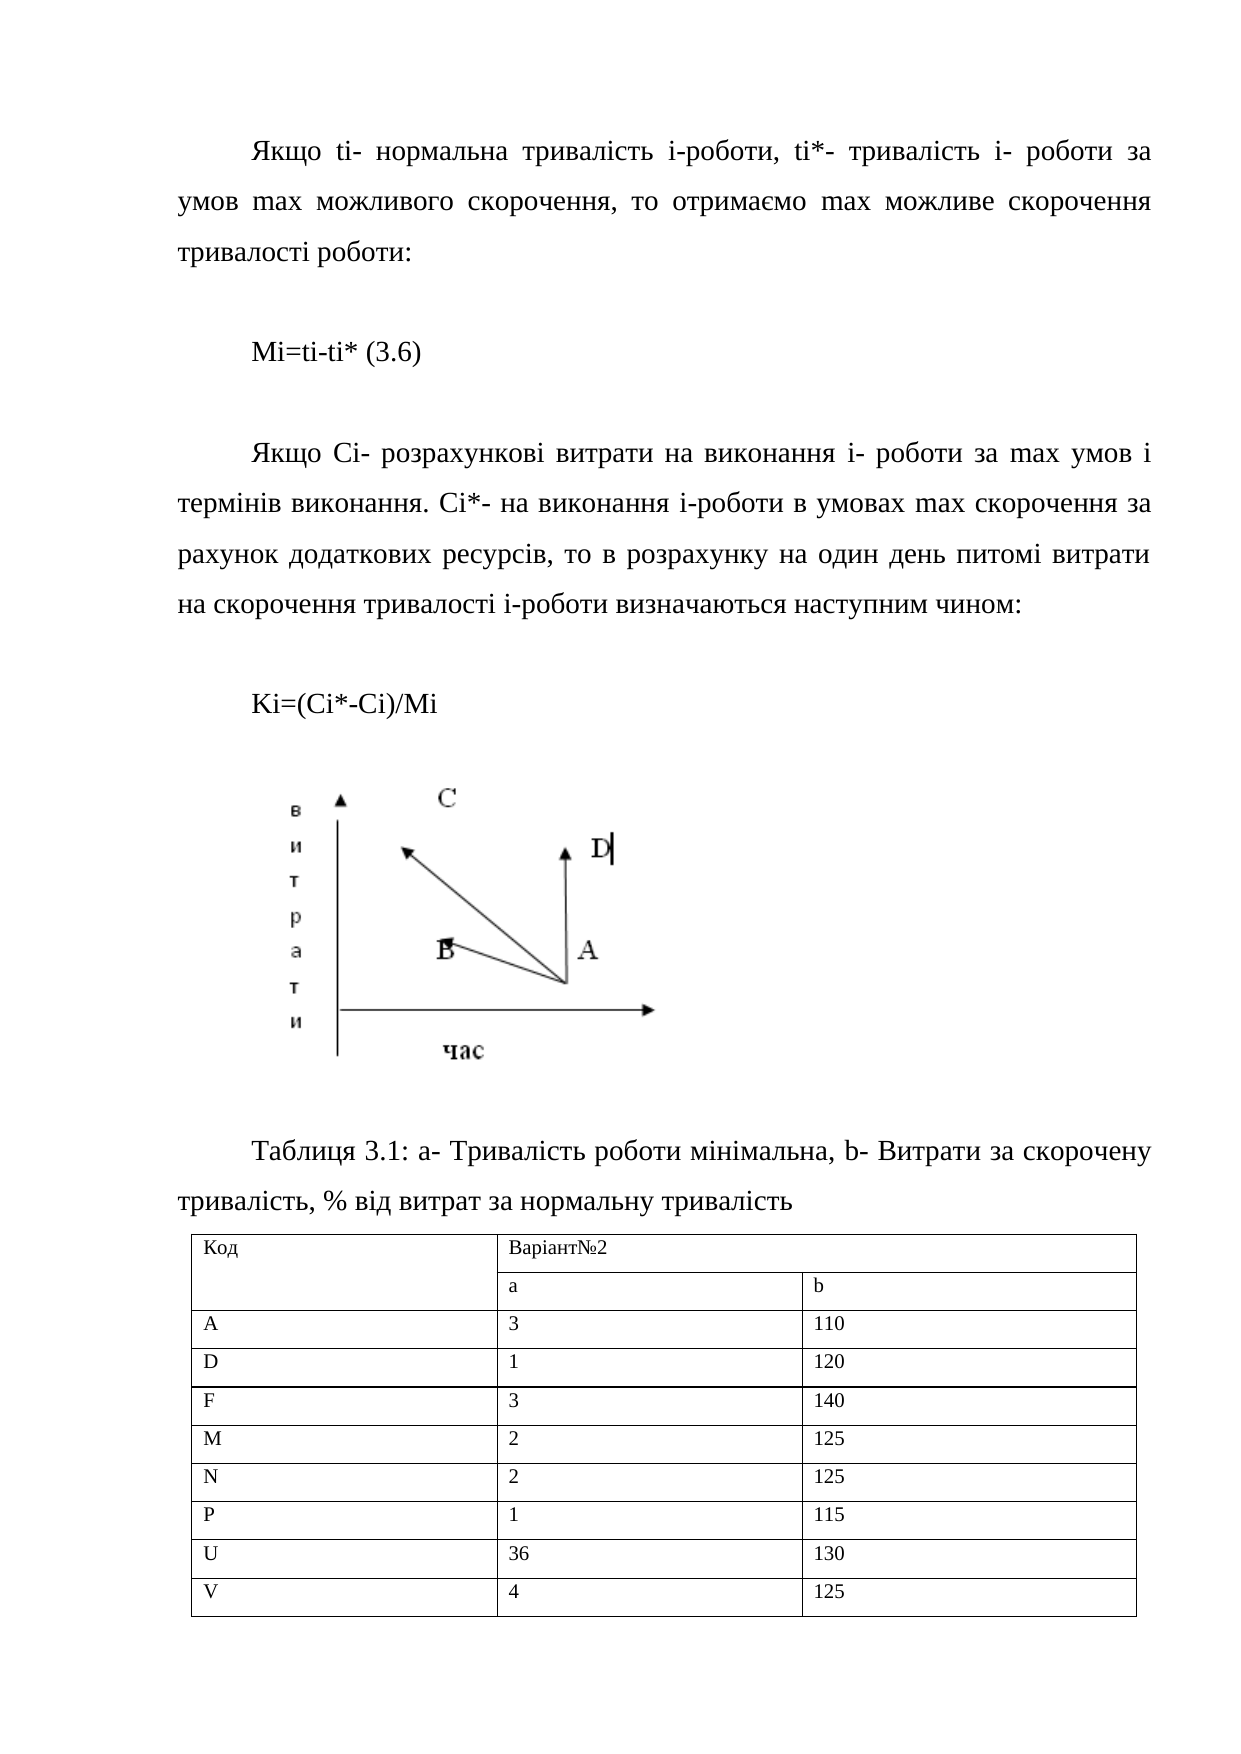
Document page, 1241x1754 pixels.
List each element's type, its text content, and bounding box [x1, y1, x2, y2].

table_cell 3 [498, 1311, 802, 1348]
table_cell 120 [803, 1349, 1136, 1386]
table_cell 130 [803, 1540, 1136, 1578]
table_cell 125 [803, 1426, 1136, 1463]
picture [251, 787, 667, 1069]
table_cell 1 [498, 1502, 802, 1539]
table_cell A [192, 1311, 497, 1348]
text Якщо Ci- розрахункові витрати на виконання i- роботи за max умов і термінів виконання. Ci*- на виконання i-роботи в умовах max скорочення за рахунок додаткових ресурсів, то в розрахунку на один день питомі витрати на скорочення тривалості i-роботи визначаються наступним чином: [177, 435, 1152, 619]
table_cell 125 [803, 1579, 1136, 1616]
table_cell 36 [498, 1540, 802, 1578]
table_cell a [498, 1273, 802, 1310]
table_cell 4 [498, 1579, 802, 1616]
text Mi=ti-ti* (3.6) [177, 334, 1152, 368]
table_cell F [192, 1388, 497, 1425]
table_cell D [192, 1349, 497, 1386]
table_cell 3 [498, 1388, 802, 1425]
table_cell V [192, 1579, 497, 1616]
table_cell M [192, 1426, 497, 1463]
table_cell N [192, 1464, 497, 1501]
table_cell P [192, 1502, 497, 1539]
table_cell 125 [803, 1464, 1136, 1501]
table_header Варіант№2 [498, 1235, 1136, 1272]
table_cell 115 [803, 1502, 1136, 1539]
table_cell 2 [498, 1464, 802, 1501]
text Ki=(Ci*-Ci)/Mi [177, 687, 1152, 720]
table_cell 110 [803, 1311, 1136, 1348]
table_header Код [192, 1235, 497, 1310]
table_cell U [192, 1540, 497, 1578]
table_cell 2 [498, 1426, 802, 1463]
table_cell 1 [498, 1349, 802, 1386]
table_cell 140 [803, 1388, 1136, 1425]
text Якщо ti- нормальна тривалість i-роботи, ti*- тривалість i- роботи за умов max можливого скорочення, то отримаємо max можливе скорочення тривалості роботи: [177, 133, 1152, 267]
text Таблиця 3.1: a- Тривалість роботи мінімальна, b- Витрати за скорочену тривалість, % від витрат за нормальну тривалість [177, 1133, 1152, 1217]
table_cell b [803, 1273, 1136, 1310]
